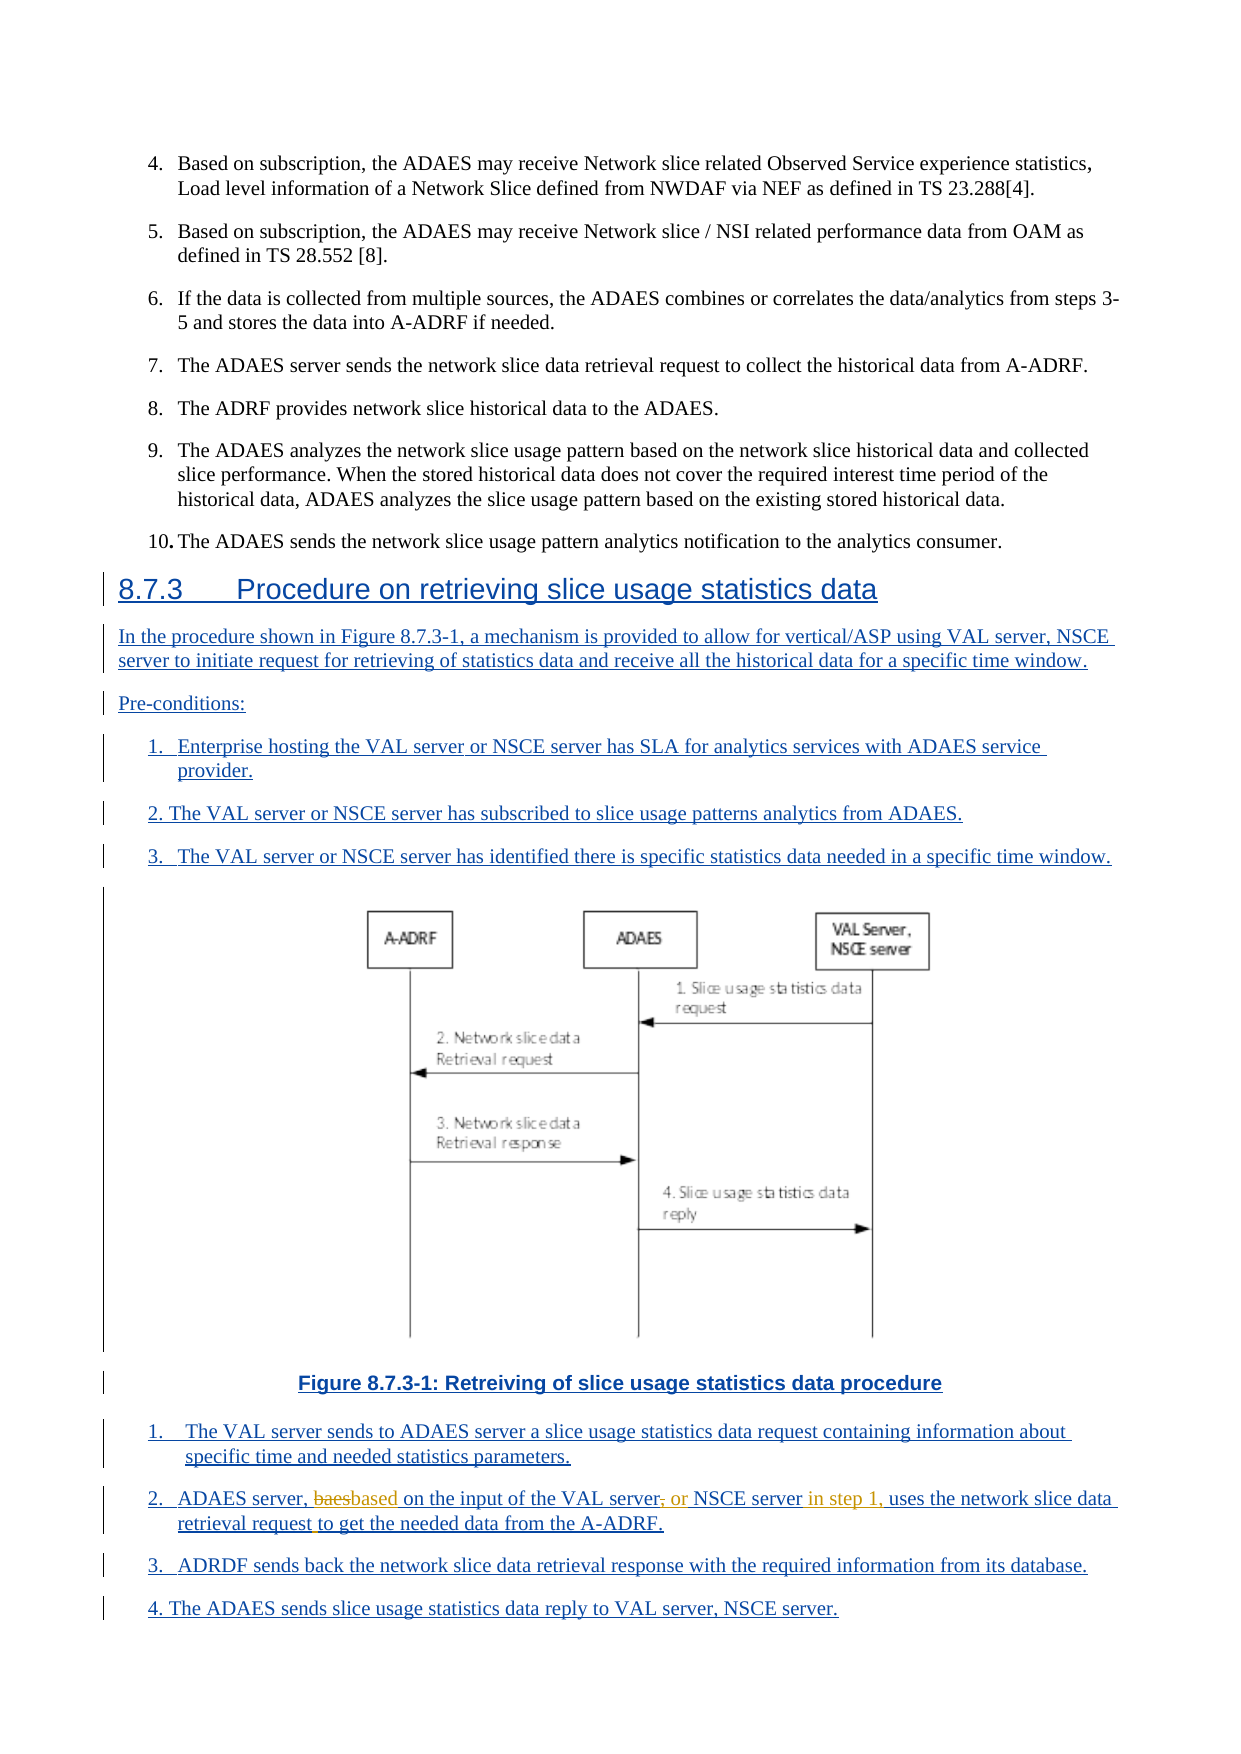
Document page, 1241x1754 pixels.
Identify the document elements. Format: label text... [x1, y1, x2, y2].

text 4. Based on subscription, the ADAES may receive Network slice related Observed Service experience statistics, Load level information of a Network Slice defined from NWDAF via NEF as defined in TS 23.288[4]. [148, 148, 1122, 200]
text 8. The ADRF provides network slice historical data to the ADAES. [148, 396, 1122, 419]
text 7. The ADAES server sends the network slice data retrieval request to collect the historical data from A-ADRF. [148, 353, 1122, 377]
text 10. The ADAES sends the network slice usage pattern analytics notification to the analytics consumer. [148, 529, 1122, 553]
text 5. Based on subscription, the ADAES may receive Network slice / NSI related performance data from OAM as defined in TS 28.552 [8]. [148, 219, 1122, 267]
text 6. If the data is collected from multiple sources, the ADAES combines or correlates the data/analytics from steps 3-5 and stores the data into A-ADRF if needed. [148, 286, 1122, 334]
text 9. The ADAES analyzes the network slice usage pattern based on the network slice historical data and collected slice performance. When the stored historical data does not cover the required interest time period of the historical data, ADAES analyzes the slice usage pattern based on the existing stored historical data. [148, 438, 1122, 511]
